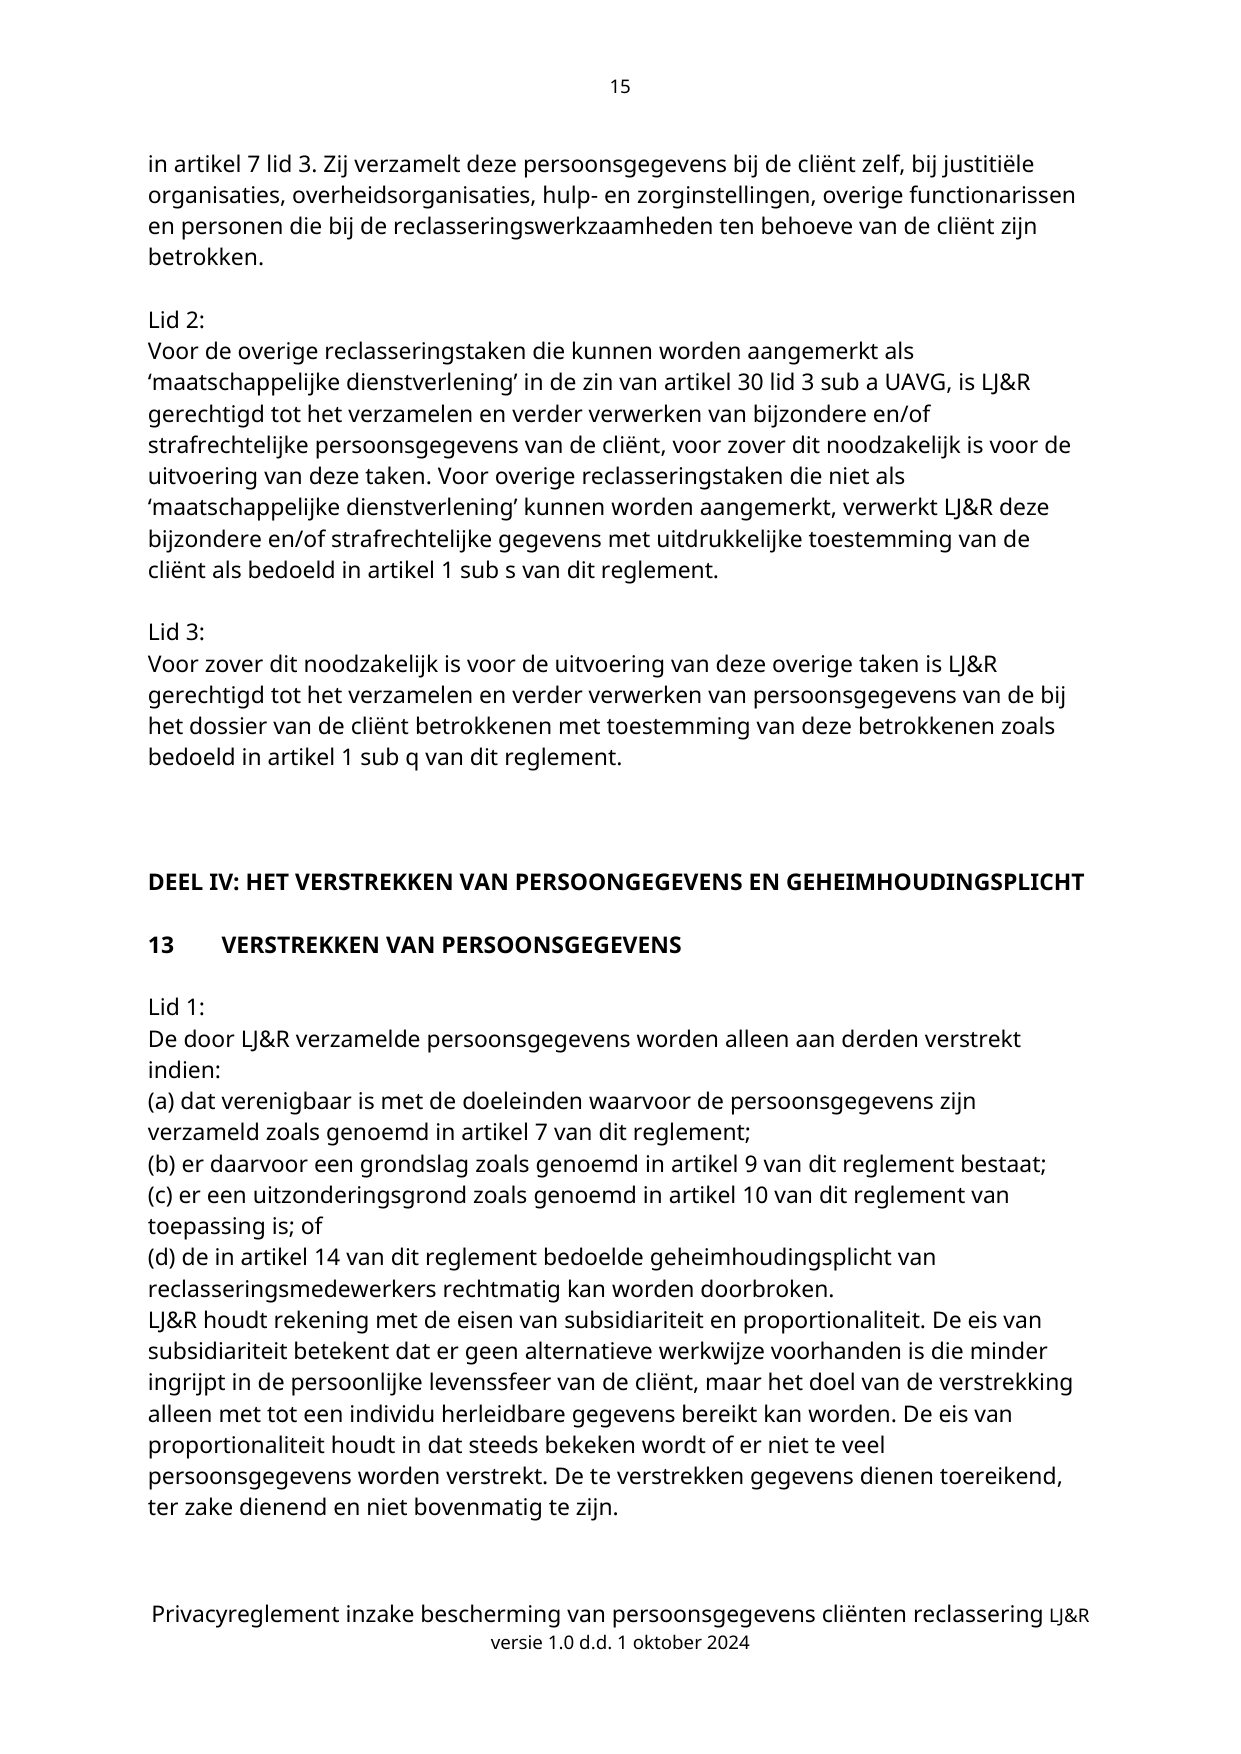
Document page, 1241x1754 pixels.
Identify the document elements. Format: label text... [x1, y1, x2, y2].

text Voor de overige reclasseringstaken die kunnen worden aangemerkt als ‘maatschappelijke dienstverlening’ in de zin van artikel 30 lid 3 sub a UAVG, is LJ&R gerechtigd tot het verzamelen en verder verwerken van bijzondere en/of strafrechtelijke persoonsgegevens van de cliënt, voor zover dit noodzakelijk is voor de uitvoering van deze taken. Voor overige reclasseringstaken die niet als ‘maatschappelijke dienstverlening’ kunnen worden aangemerkt, verwerkt LJ&R deze bijzondere en/of strafrechtelijke gegevens met uitdrukkelijke toestemming van de cliënt als bedoeld in artikel 1 sub s van dit reglement. [148, 335, 1093, 585]
text Lid 1: [148, 991, 1093, 1023]
text Lid 3: [148, 616, 1093, 648]
text Voor zover dit noodzakelijk is voor de uitvoering van deze overige taken is LJ&R gerechtigd tot het verzamelen en verder verwerken van persoonsgegevens van de bij het dossier van de cliënt betrokkenen met toestemming van deze betrokkenen zoals bedoeld in artikel 1 sub q van dit reglement. [148, 648, 1093, 773]
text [148, 148, 1093, 273]
text DEEL IV: HET VERSTREKKEN VAN PERSOONGEGEVENS EN GEHEIMHOUDINGSPLICHT [148, 866, 1093, 898]
text De door LJ&R verzamelde persoonsgegevens worden alleen aan derden verstrekt indien: (a) dat verenigbaar is met de doeleinden waarvoor de persoonsgegevens zijn verzameld zoals genoemd in artikel 7 van dit reglement; (b) er daarvoor een grondslag zoals genoemd in artikel 9 van dit reglement bestaat; (c) er een uitzonderingsgrond zoals genoemd in artikel 10 van dit reglement van toepassing is; of (d) de in artikel 14 van dit reglement bedoelde geheimhoudingsplicht van reclasseringsmedewerkers rechtmatig kan worden doorbroken. LJ&R houdt rekening met de eisen van subsidiariteit en proportionaliteit. De eis van subsidiariteit betekent dat er geen alternatieve werkwijze voorhanden is die minder ingrijpt in de persoonlijke levenssfeer van de cliënt, maar het doel van de verstrekking alleen met tot een individu herleidbare gegevens bereikt kan worden. De eis van proportionaliteit houdt in dat steeds bekeken wordt of er niet te veel persoonsgegevens worden verstrekt. De te verstrekken gegevens dienen toereikend, ter zake dienend en niet bovenmatig te zijn. [148, 1023, 1093, 1523]
text Lid 2: [148, 304, 1093, 335]
text 13 VERSTREKKEN VAN PERSOONSGEGEVENS [148, 929, 1093, 960]
